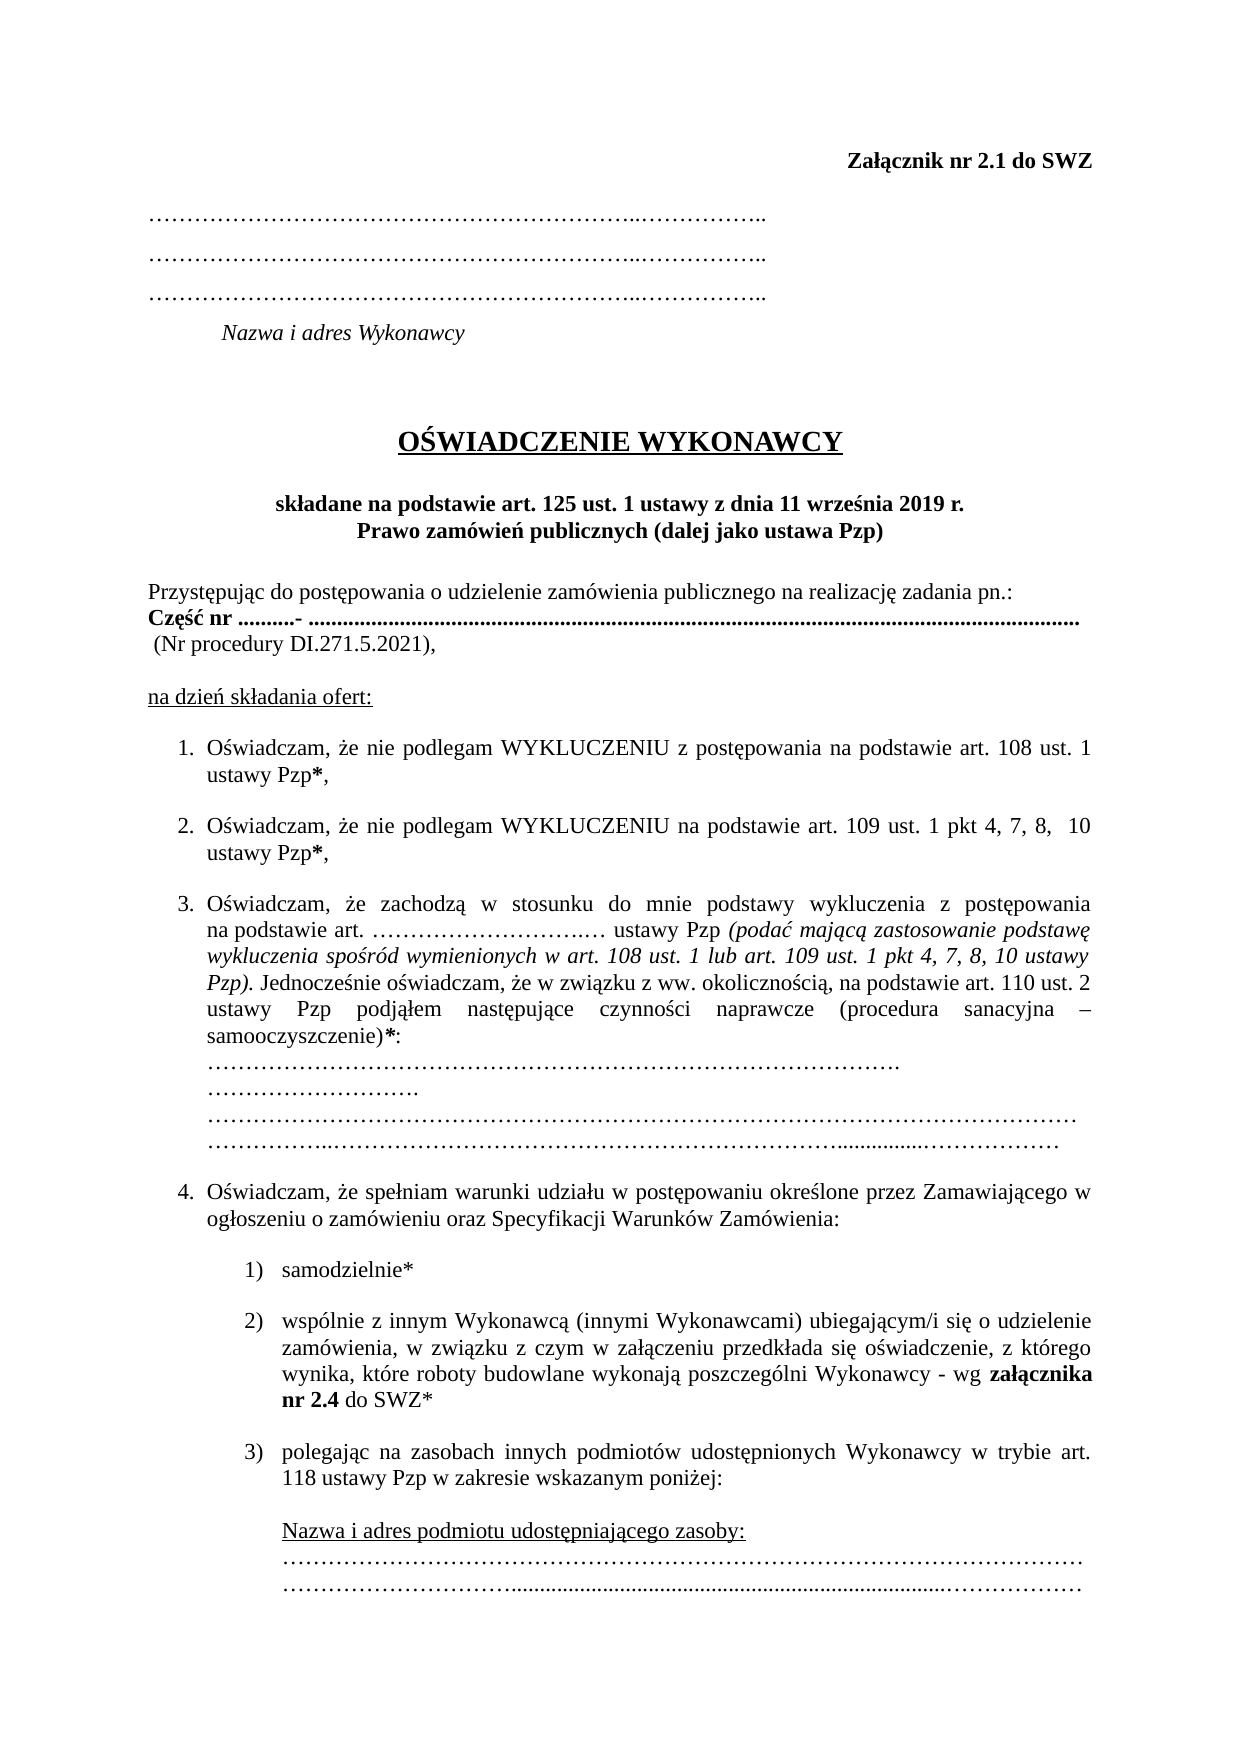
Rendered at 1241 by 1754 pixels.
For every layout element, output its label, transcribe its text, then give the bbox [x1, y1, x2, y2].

text Przystępując do postępowania o udzielenie zamówienia publicznego na realizację zadania pn.: [148, 578, 1093, 604]
list ………………………………………………………………………………………………………………………............................................................................……………… [282, 1543, 1093, 1596]
text OŚWIADCZENIE WYKONAWCY [148, 424, 1093, 458]
list Oświadczam, że nie podlegam WYKLUCZENIU na podstawie art. 109 ust. 1 pkt 4, 7, 8, 10 ustawy Pzp*, [177, 812, 1093, 865]
list samodzielnie* [244, 1256, 1093, 1282]
text Część nr ..........- ....................................................................................................................................... [148, 604, 1093, 630]
text Załącznik nr 2.1 do SWZ [148, 148, 1093, 174]
list wspólnie z innym Wykonawcą (innymi Wykonawcami) ubiegającym/i się o udzielenie zamówienia, w związku z czym w załączeniu przedkłada się oświadczenie, z którego wynika, które roboty budowlane wykonają poszczególni Wykonawcy - wg załącznika nr 2.4 do SWZ* [244, 1307, 1093, 1413]
text (Nr procedury DI.271.5.2021), [148, 630, 1093, 657]
list Oświadczam, że zachodzą w stosunku do mnie podstawy wykluczenia z postępowania na podstawie art. ……………………….… ustawy Pzp (podać mającą zastosowanie podstawę wykluczenia spośród wymienionych w art. 108 ust. 1 lub art. 109 ust. 1 pkt 4, 7, 8, 10 ustawy Pzp). Jednocześnie oświadczam, że w związku z ww. okolicznością, na podstawie art. 110 ust. 2 ustawy Pzp podjąłem następujące czynności naprawcze (procedura sanacyjna – samooczyszczenie)*: [177, 890, 1093, 1048]
text Nazwa i adres Wykonawcy [148, 319, 1093, 345]
text ………………………………………………………..…………….. [148, 240, 1093, 266]
list Oświadczam, że nie podlegam WYKLUCZENIU z postępowania na podstawie art. 108 ust. 1 ustawy Pzp*, [177, 734, 1093, 787]
list polegając na zasobach innych podmiotów udostępnionych Wykonawcy w trybie art. 118 ustawy Pzp w zakresie wskazanym poniżej: [244, 1438, 1093, 1491]
text na dzień składania ofert: [148, 683, 1093, 709]
text składane na podstawie art. 125 ust. 1 ustawy z dnia 11 września 2019 r. [148, 490, 1093, 517]
list ……………………………………………………………………………….……………………….…………………………………………………………………………………………………………………..…………………………………………………………...............……………… [207, 1048, 1093, 1153]
list Oświadczam, że spełniam warunki udziału w postępowaniu określone przez Zamawiającego w ogłoszeniu o zamówieniu oraz Specyfikacji Warunków Zamówienia: [177, 1178, 1093, 1231]
text Prawo zamówień publicznych (dalej jako ustawa Pzp) [148, 517, 1093, 543]
text ………………………………………………………..…………….. [148, 200, 1093, 227]
list Nazwa i adres podmiotu udostępniającego zasoby: [282, 1517, 1093, 1543]
text ………………………………………………………..…………….. [148, 279, 1093, 306]
